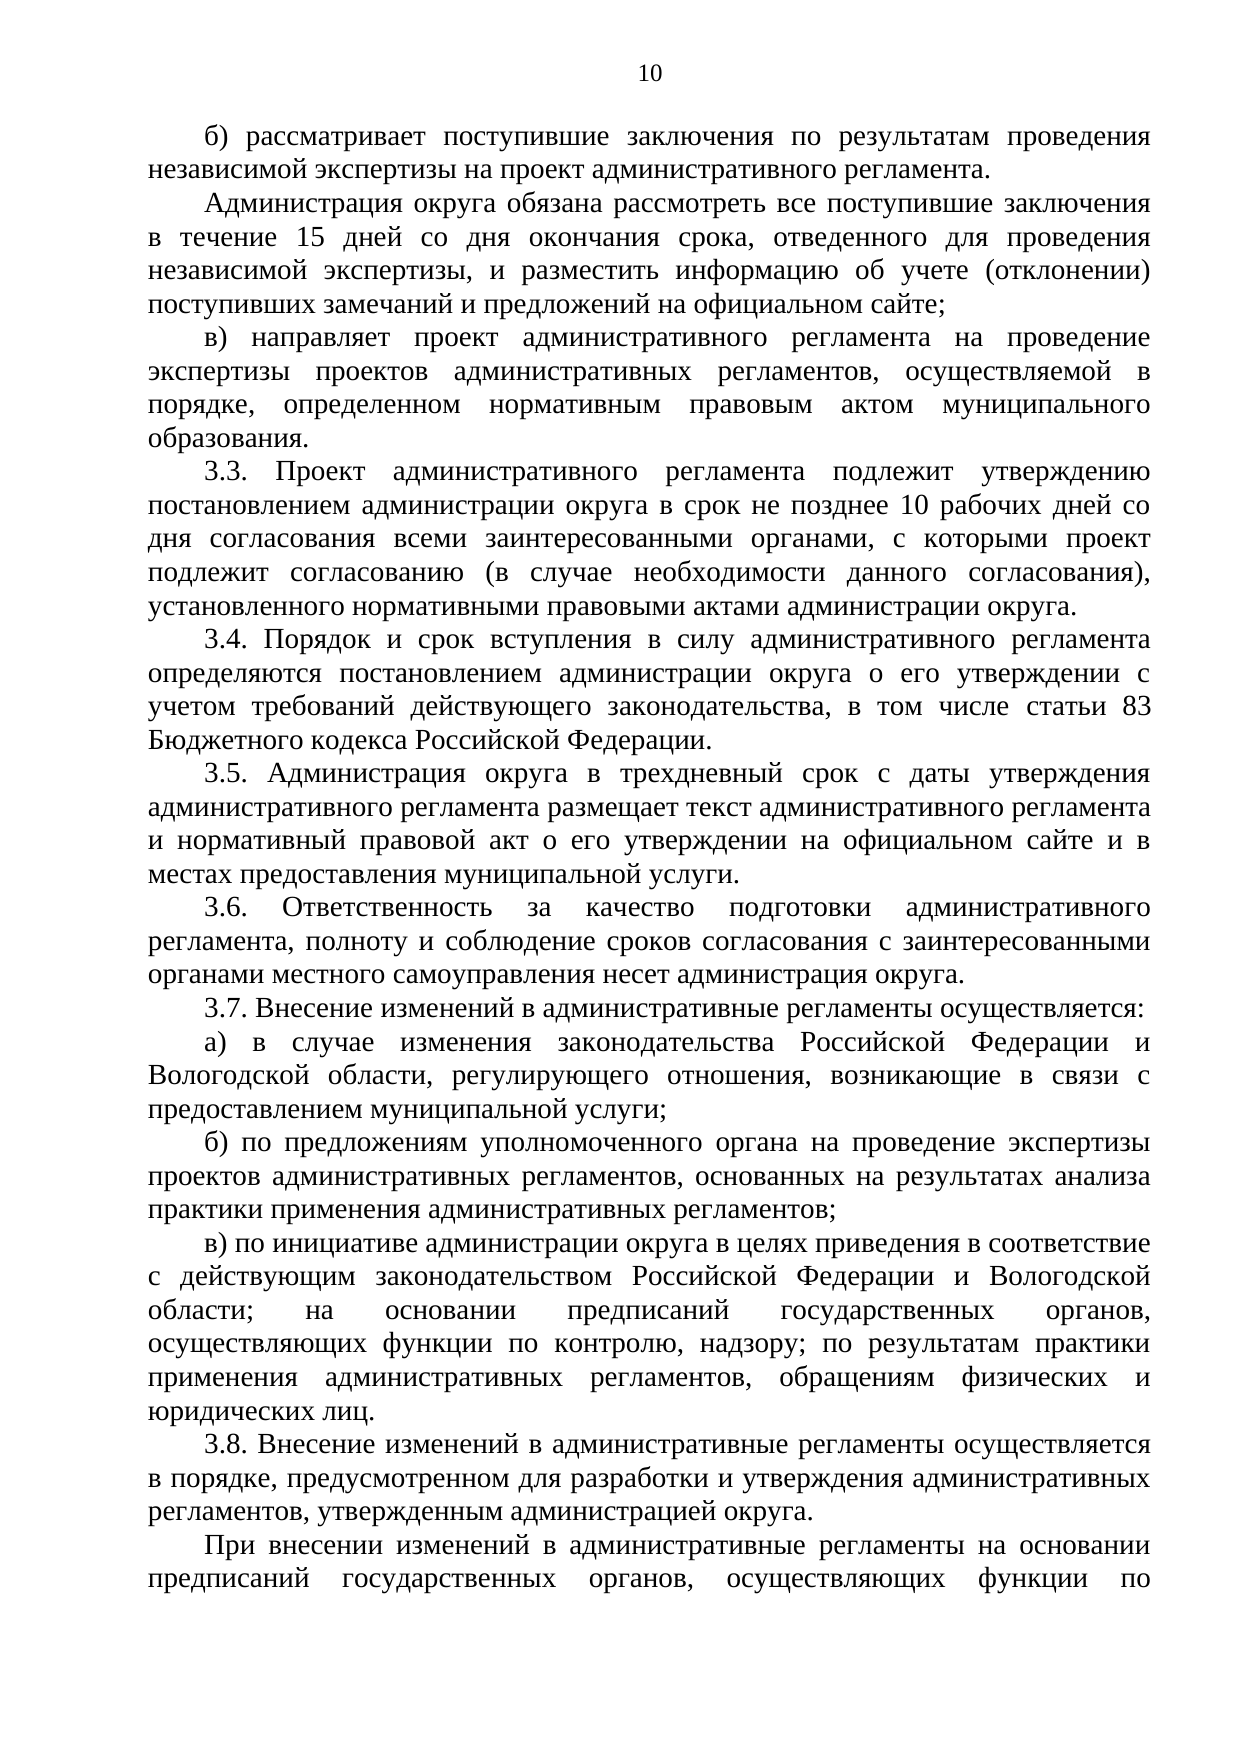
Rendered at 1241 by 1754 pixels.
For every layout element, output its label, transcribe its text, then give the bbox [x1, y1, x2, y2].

text 3.8. Внесение изменений в административные регламенты осуществляется в порядке, предусмотренном для разработки и утверждения административных регламентов, утвержденным администрацией округа. [148, 1426, 1152, 1527]
text Администрация округа обязана рассмотреть все поступившие заключения в течение 15 дней со дня окончания срока, отведенного для проведения независимой экспертизы, и разместить информацию об учете (отклонении) поступивших замечаний и предложений на официальном сайте; [148, 185, 1152, 319]
text в) направляет проект административного регламента на проведение экспертизы проектов административных регламентов, осуществляемой в порядке, определенном нормативным правовым актом муниципального образования. [148, 319, 1152, 453]
text 3.4. Порядок и срок вступления в силу административного регламента определяются постановлением администрации округа о его утверждении с учетом требований действующего законодательства, в том числе статьи 83 Бюджетного кодекса Российской Федерации. [148, 621, 1152, 755]
text б) по предложениям уполномоченного органа на проведение экспертизы проектов административных регламентов, основанных на результатах анализа практики применения административных регламентов; [148, 1124, 1152, 1225]
text 3.3. Проект административного регламента подлежит утверждению постановлением администрации округа в срок не позднее 10 рабочих дней со дня согласования всеми заинтересованными органами, с которыми проект подлежит согласованию (в случае необходимости данного согласования), установленного нормативными правовыми актами администрации округа. [148, 453, 1152, 621]
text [148, 1527, 1152, 1594]
text в) по инициативе администрации округа в целях приведения в соответствие с действующим законодательством Российской Федерации и Вологодской области; на основании предписаний государственных органов, осуществляющих функции по контролю, надзору; по результатам практики применения административных регламентов, обращениям физических и юридических лиц. [148, 1225, 1152, 1426]
text 3.7. Внесение изменений в административные регламенты осуществляется: [148, 990, 1152, 1024]
text 3.5. Администрация округа в трехдневный срок с даты утверждения административного регламента размещает текст административного регламента и нормативный правовой акт о его утверждении на официальном сайте и в местах предоставления муниципальной услуги. [148, 755, 1152, 889]
text б) рассматривает поступившие заключения по результатам проведения независимой экспертизы на проект административного регламента. [148, 118, 1152, 185]
text 3.6. Ответственность за качество подготовки административного регламента, полноту и соблюдение сроков согласования с заинтересованными органами местного самоуправления несет администрация округа. [148, 889, 1152, 990]
text а) в случае изменения законодательства Российской Федерации и Вологодской области, регулирующего отношения, возникающие в связи с предоставлением муниципальной услуги; [148, 1024, 1152, 1124]
